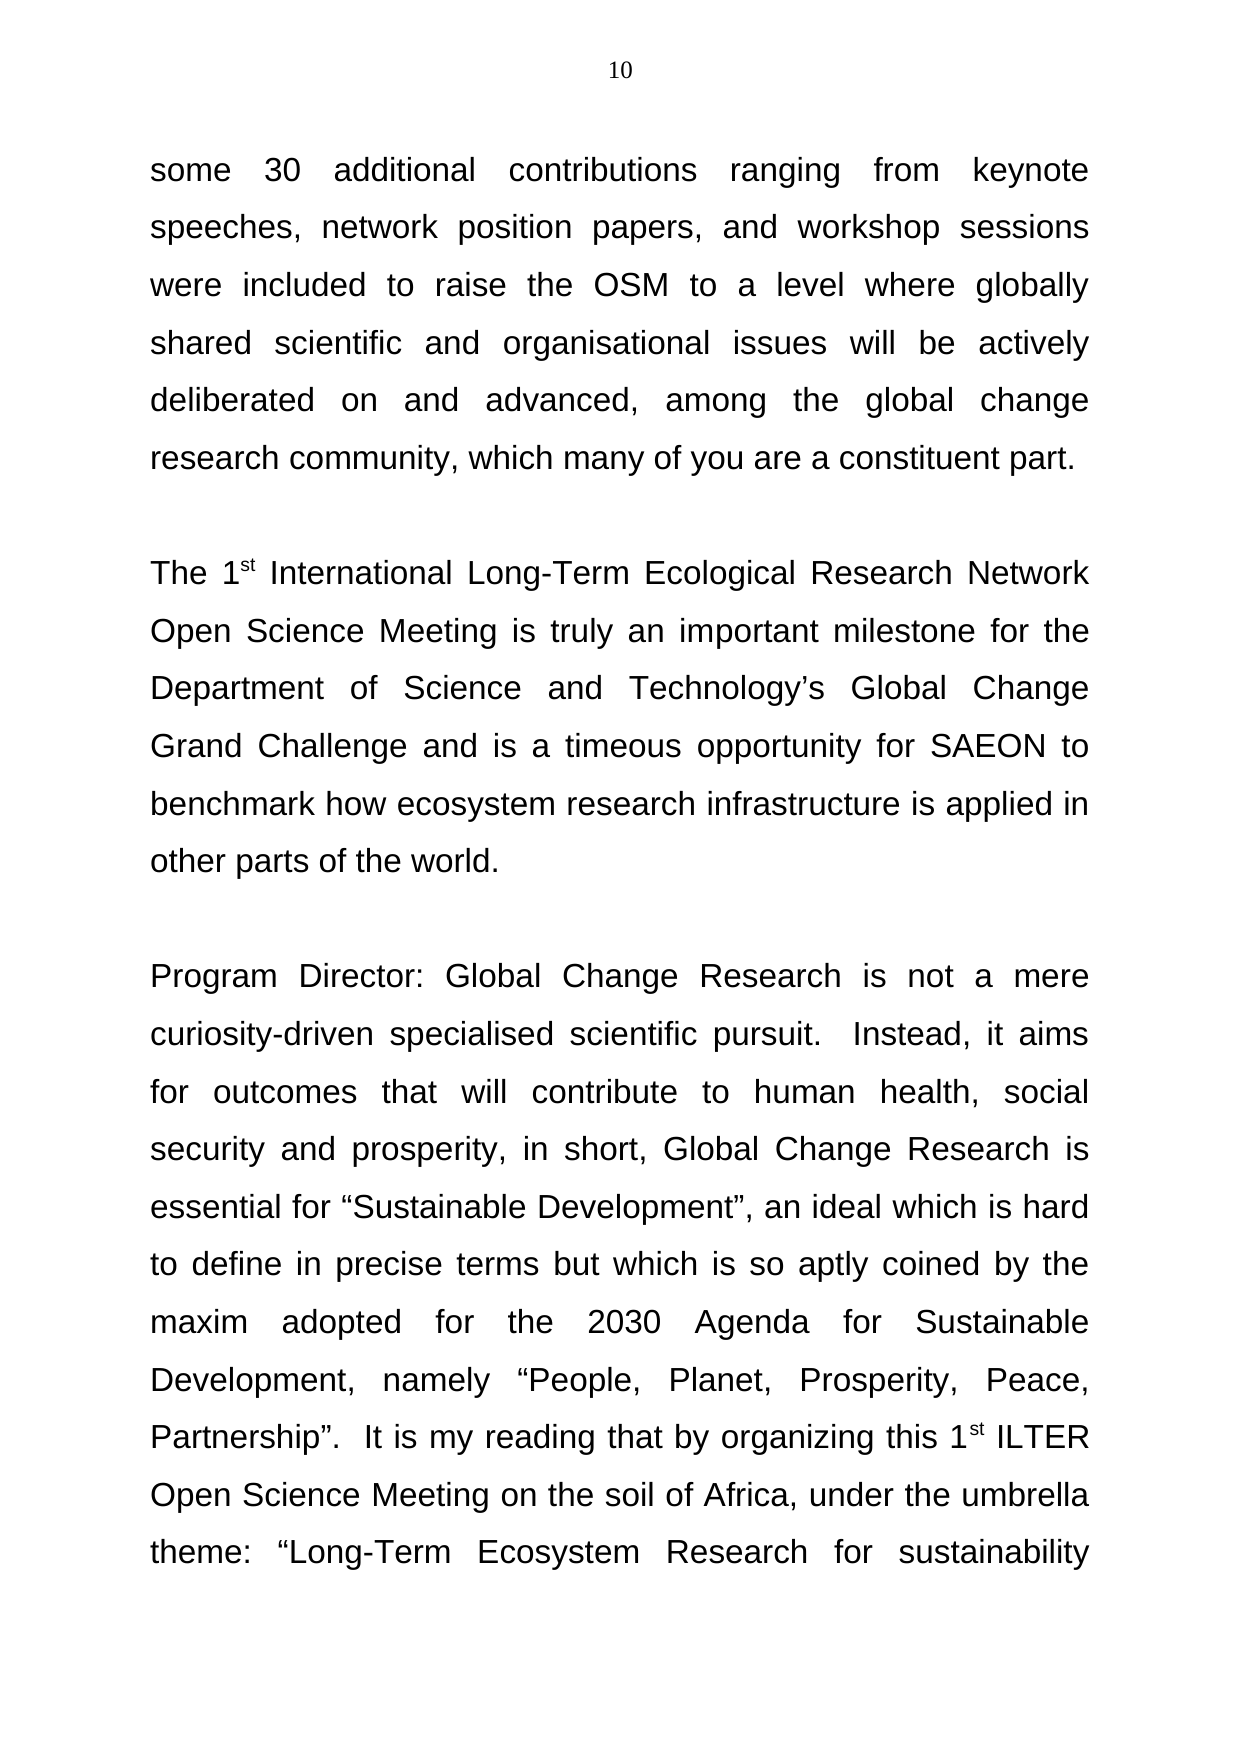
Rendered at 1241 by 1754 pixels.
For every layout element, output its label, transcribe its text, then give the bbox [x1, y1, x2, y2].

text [150, 956, 1090, 1571]
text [150, 150, 1090, 476]
text The 1st International Long-Term Ecological Research Network Open Science Meeting is truly an important milestone for the Department of Science and Technology’s Global Change Grand Challenge and is a timeous opportunity for SAEON to benchmark how ecosystem research infrastructure is applied in other parts of the world. [150, 553, 1090, 880]
